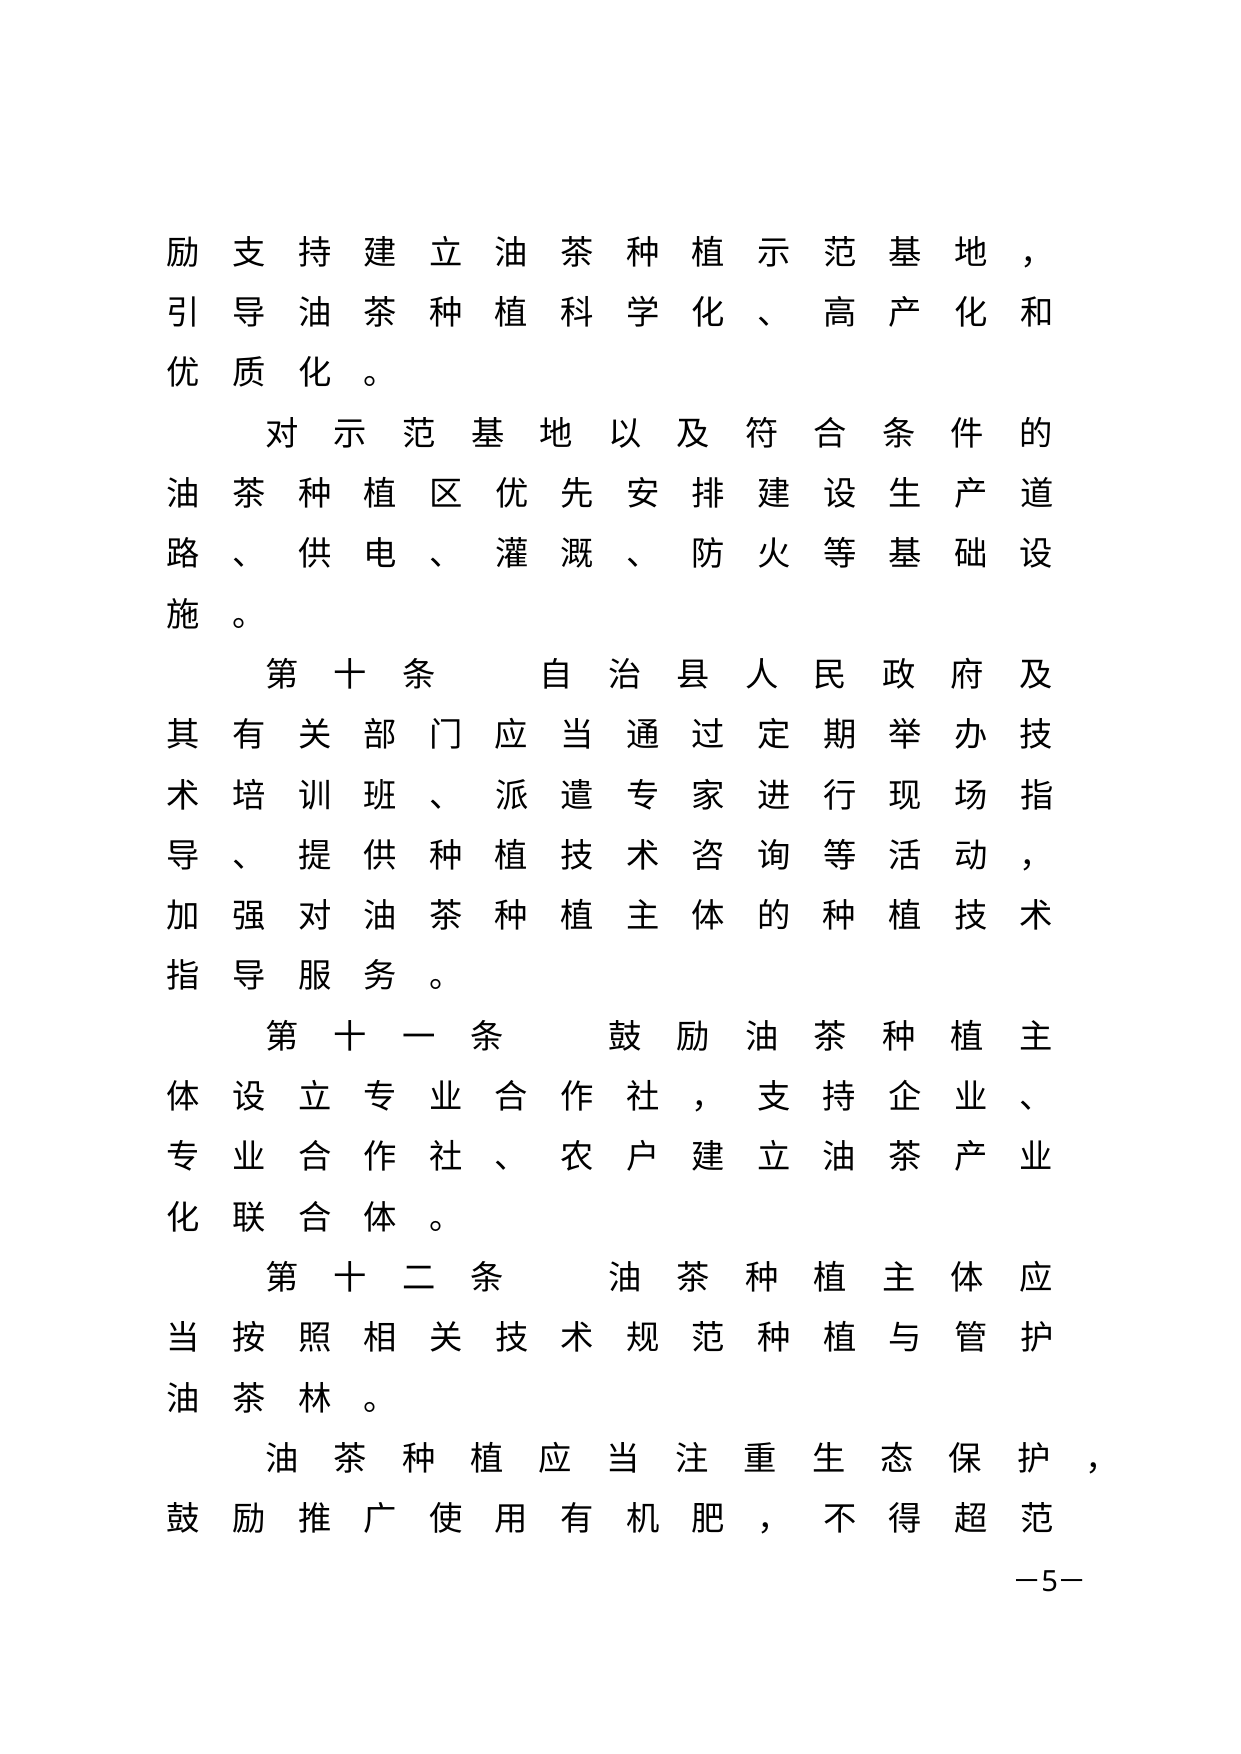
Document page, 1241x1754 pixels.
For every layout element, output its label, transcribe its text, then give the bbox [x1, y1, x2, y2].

text 油茶种植应当注重生态保护，鼓励推广使用有机肥，不得超范围、超标准使用农药（含除草剂）、化肥等投入品。 [167, 1426, 1085, 1546]
text 第十一条 鼓励油茶种植主体设立专业合作社，支持企业、专业合作社、农户建立油茶产业化联合体。 [167, 1003, 1085, 1245]
text 对示范基地以及符合条件的油茶种植区优先安排建设生产道路、供电、灌溉、防火等基础设施。 [167, 400, 1085, 642]
text 第十二条 油茶种植主体应当按照相关技术规范种植与管护油茶林。 [167, 1245, 1085, 1426]
text 第十条 自治县人民政府及其有关部门应当通过定期举办技术培训班、派遣专家进行现场指导、提供种植技术咨询等活动，加强对油茶种植主体的种植技术指导服务。 [167, 642, 1085, 1003]
text 第九条 自治县人民政府应当加大油茶种植的科技研发，鼓励支持建立油茶种植示范基地，引导油茶种植科学化、高产化和优质化。 [167, 219, 1085, 400]
